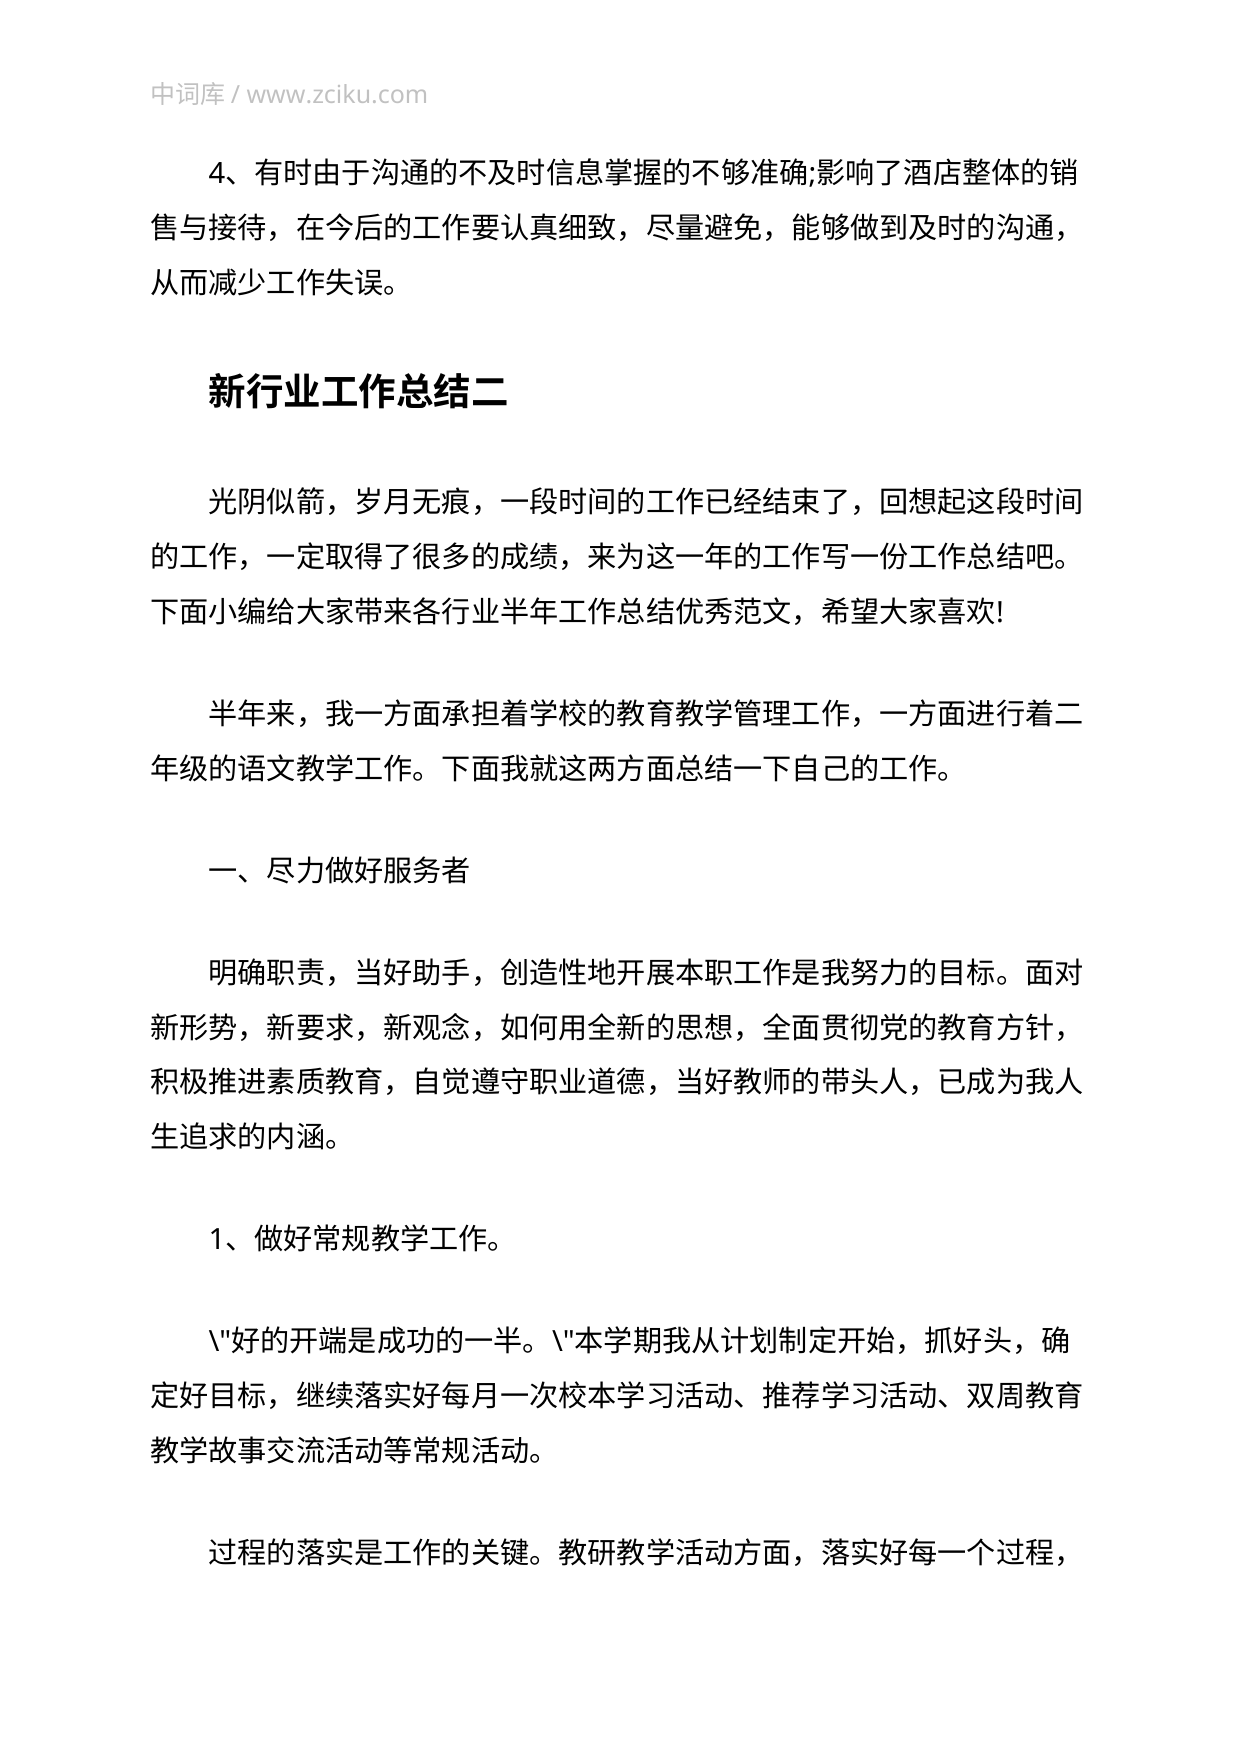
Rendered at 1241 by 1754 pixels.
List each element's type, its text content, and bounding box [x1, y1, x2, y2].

text \"好的开端是成功的一半。\"本学期我从计划制定开始，抓好头，确定好目标，继续落实好每月一次校本学习活动、推荐学习活动、双周教育教学故事交流活动等常规活动。 [150, 1318, 1090, 1470]
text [150, 1529, 1090, 1572]
text 1、做好常规教学工作。 [150, 1216, 1090, 1258]
text 新行业工作总结二 [150, 362, 1090, 416]
text 4、有时由于沟通的不及时信息掌握的不够准确;影响了酒店整体的销售与接待，在今后的工作要认真细致，尽量避免，能够做到及时的沟通，从而减少工作失误。 [150, 150, 1090, 302]
text 明确职责，当好助手，创造性地开展本职工作是我努力的目标。面对新形势，新要求，新观念，如何用全新的思想，全面贯彻党的教育方针，积极推进素质教育，自觉遵守职业道德，当好教师的带头人，已成为我人生追求的内涵。 [150, 949, 1090, 1156]
text 光阴似箭，岁月无痕，一段时间的工作已经结束了，回想起这段时间的工作，一定取得了很多的成绩，来为这一年的工作写一份工作总结吧。下面小编给大家带来各行业半年工作总结优秀范文，希望大家喜欢! [150, 479, 1090, 631]
text 一、尽力做好服务者 [150, 847, 1090, 890]
text 半年来，我一方面承担着学校的教育教学管理工作，一方面进行着二年级的语文教学工作。下面我就这两方面总结一下自己的工作。 [150, 691, 1090, 788]
